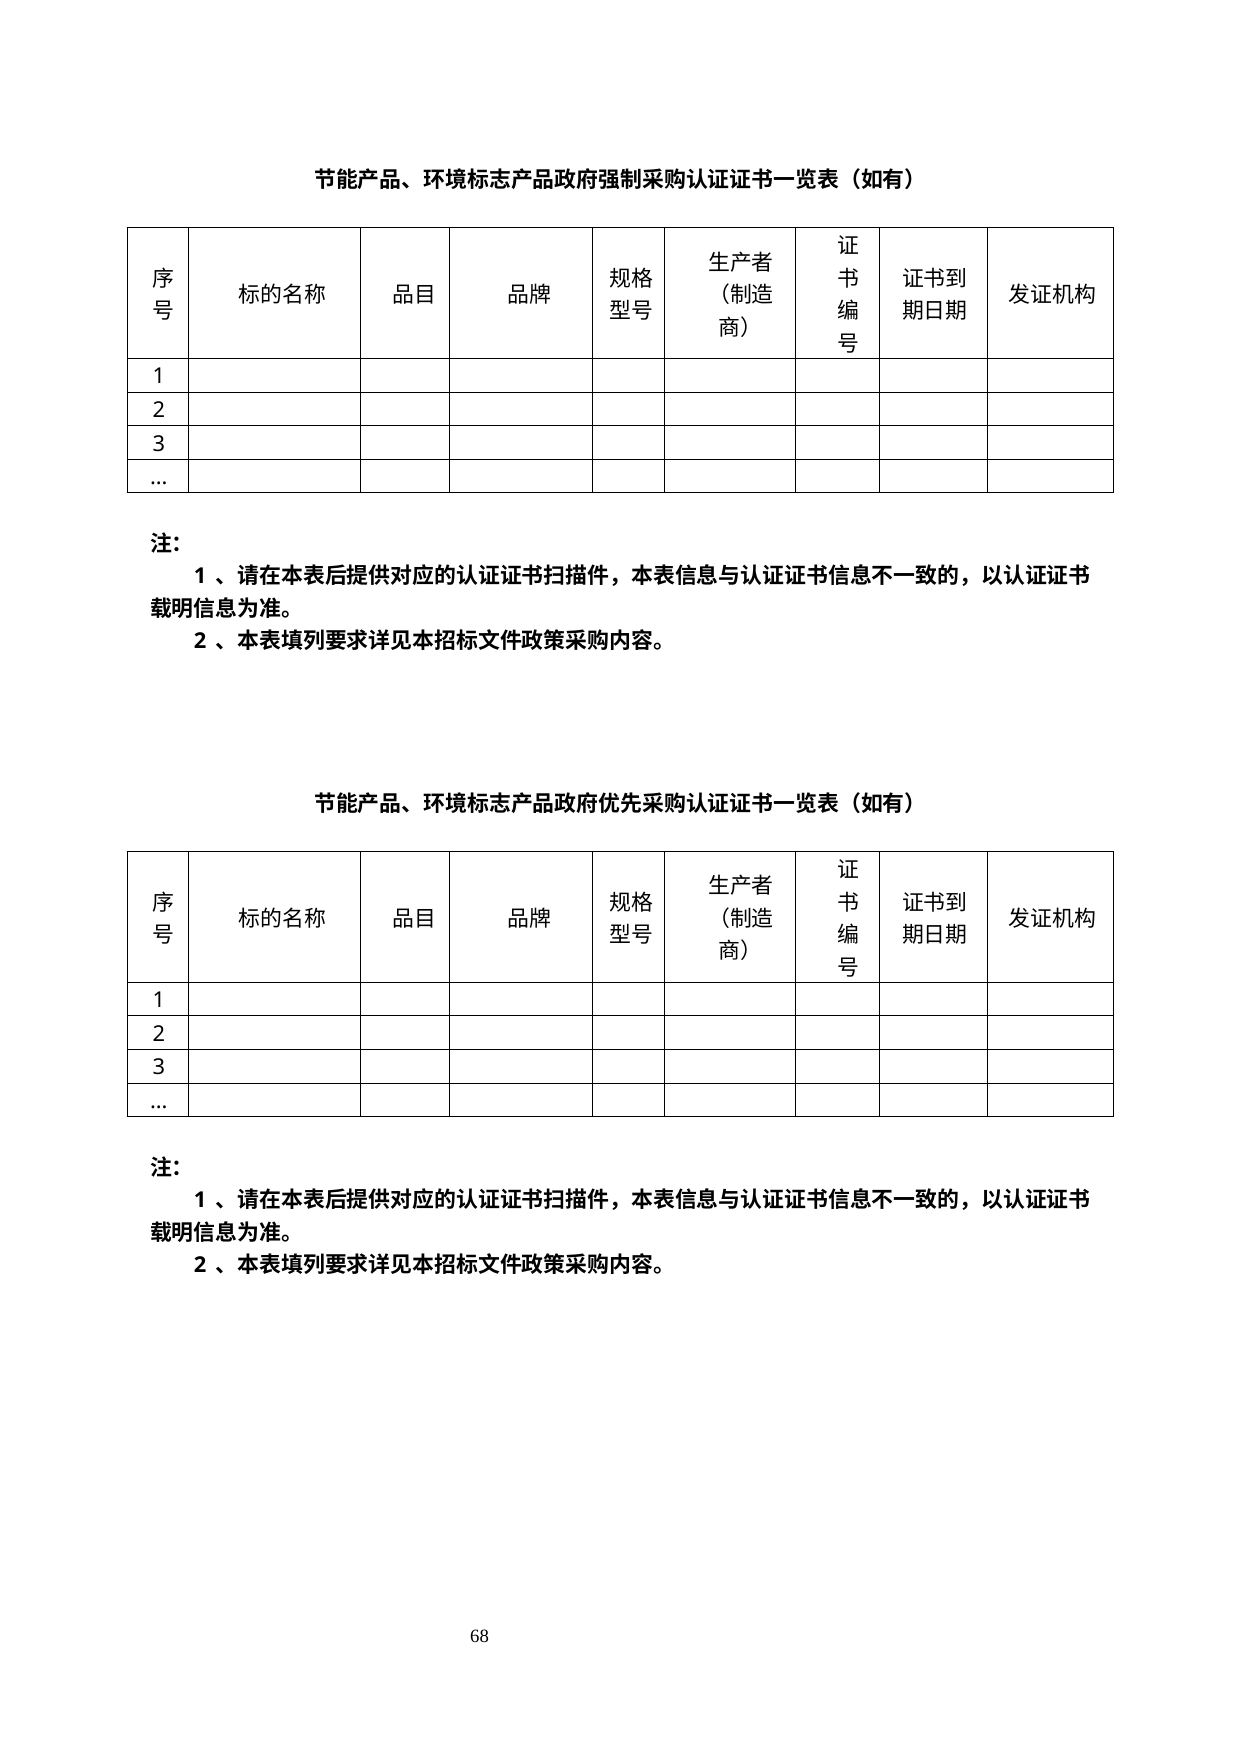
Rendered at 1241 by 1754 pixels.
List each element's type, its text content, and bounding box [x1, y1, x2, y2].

table_cell 2 [128, 393, 188, 425]
table_cell [880, 393, 987, 425]
table_cell [796, 1084, 879, 1116]
table_cell [189, 426, 360, 459]
table_cell [665, 426, 795, 459]
table_cell [796, 1050, 879, 1082]
table_cell [189, 393, 360, 425]
table_cell [189, 1050, 360, 1082]
table_cell [880, 359, 987, 392]
table_cell [665, 1084, 795, 1116]
table_cell [796, 359, 879, 392]
table_cell [988, 1016, 1113, 1049]
table_cell [361, 1050, 449, 1082]
table_cell [361, 359, 449, 392]
text 注： [150, 1149, 1090, 1182]
table_cell [450, 393, 592, 425]
table_cell [361, 426, 449, 459]
table_cell [665, 393, 795, 425]
table_cell [189, 1016, 360, 1049]
table_header 证书到期日期 [880, 228, 987, 358]
table_cell [880, 983, 987, 1015]
table_cell [880, 1084, 987, 1116]
table_cell [796, 983, 879, 1015]
table_cell ... [128, 1084, 188, 1116]
table_cell [988, 426, 1113, 459]
table_header 生产者（制造商） [665, 228, 795, 358]
table_cell [665, 359, 795, 392]
table_cell [665, 1050, 795, 1082]
table_cell [880, 460, 987, 492]
table_header 证书编号 [796, 228, 879, 358]
table_cell [796, 426, 879, 459]
text 1、请在本表后提供对应的认证证书扫描件，本表信息与认证证书信息不一致的，以认证证书载明信息为准。 [150, 1182, 1090, 1247]
table_cell [988, 1084, 1113, 1116]
table_cell [450, 1050, 592, 1082]
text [150, 1247, 1090, 1279]
table_header 品牌 [450, 228, 592, 358]
table_cell [880, 1050, 987, 1082]
table_cell [593, 393, 664, 425]
table_cell [593, 460, 664, 492]
text 注： [150, 526, 1090, 558]
table_cell [665, 1016, 795, 1049]
table_cell [796, 460, 879, 492]
table_cell [450, 426, 592, 459]
table_cell [361, 460, 449, 492]
table_header 标的名称 [189, 228, 360, 358]
table_header 品目 [361, 852, 449, 982]
table_header 证书编号 [796, 852, 879, 982]
table_cell [880, 1016, 987, 1049]
table_header 标的名称 [189, 852, 360, 982]
table_header 生产者（制造商） [665, 852, 795, 982]
table_cell [450, 1016, 592, 1049]
table_cell [593, 983, 664, 1015]
table_cell [361, 393, 449, 425]
table_cell [189, 460, 360, 492]
table_header 发证机构 [988, 852, 1113, 982]
table_cell [796, 393, 879, 425]
table_cell 3 [128, 1050, 188, 1082]
table_cell [988, 359, 1113, 392]
table_cell [796, 1016, 879, 1049]
table_header 序号 [128, 852, 188, 982]
text 节能产品、环境标志产品政府强制采购认证证书一览表（如有） [150, 162, 1090, 194]
table_header 品目 [361, 228, 449, 358]
table_cell 1 [128, 983, 188, 1015]
table_cell [361, 1016, 449, 1049]
text 2、本表填列要求详见本招标文件政策采购内容。 [150, 623, 1090, 656]
table_cell [988, 1050, 1113, 1082]
table_cell [593, 1016, 664, 1049]
table_cell [665, 460, 795, 492]
text 节能产品、环境标志产品政府优先采购认证证书一览表（如有） [150, 786, 1090, 818]
table_cell [988, 983, 1113, 1015]
table_cell [189, 983, 360, 1015]
table_cell [450, 1084, 592, 1116]
table_cell [593, 1050, 664, 1082]
table_cell [593, 359, 664, 392]
table_cell ... [128, 460, 188, 492]
table_cell [450, 983, 592, 1015]
table_cell 3 [128, 426, 188, 459]
table_header 规格型号 [593, 228, 664, 358]
text 1、请在本表后提供对应的认证证书扫描件，本表信息与认证证书信息不一致的，以认证证书载明信息为准。 [150, 558, 1090, 623]
table_cell [880, 426, 987, 459]
table_cell [361, 983, 449, 1015]
table_cell [450, 460, 592, 492]
table_cell [189, 359, 360, 392]
table_cell 1 [128, 359, 188, 392]
table_header 序号 [128, 228, 188, 358]
table_cell [189, 1084, 360, 1116]
table_cell [988, 460, 1113, 492]
table_header 发证机构 [988, 228, 1113, 358]
table_cell [593, 426, 664, 459]
table_cell [988, 393, 1113, 425]
table_cell [593, 1084, 664, 1116]
table_cell 2 [128, 1016, 188, 1049]
table_cell [361, 1084, 449, 1116]
table_header 规格型号 [593, 852, 664, 982]
table_header 证书到期日期 [880, 852, 987, 982]
table_cell [450, 359, 592, 392]
table_cell [665, 983, 795, 1015]
table_header 品牌 [450, 852, 592, 982]
